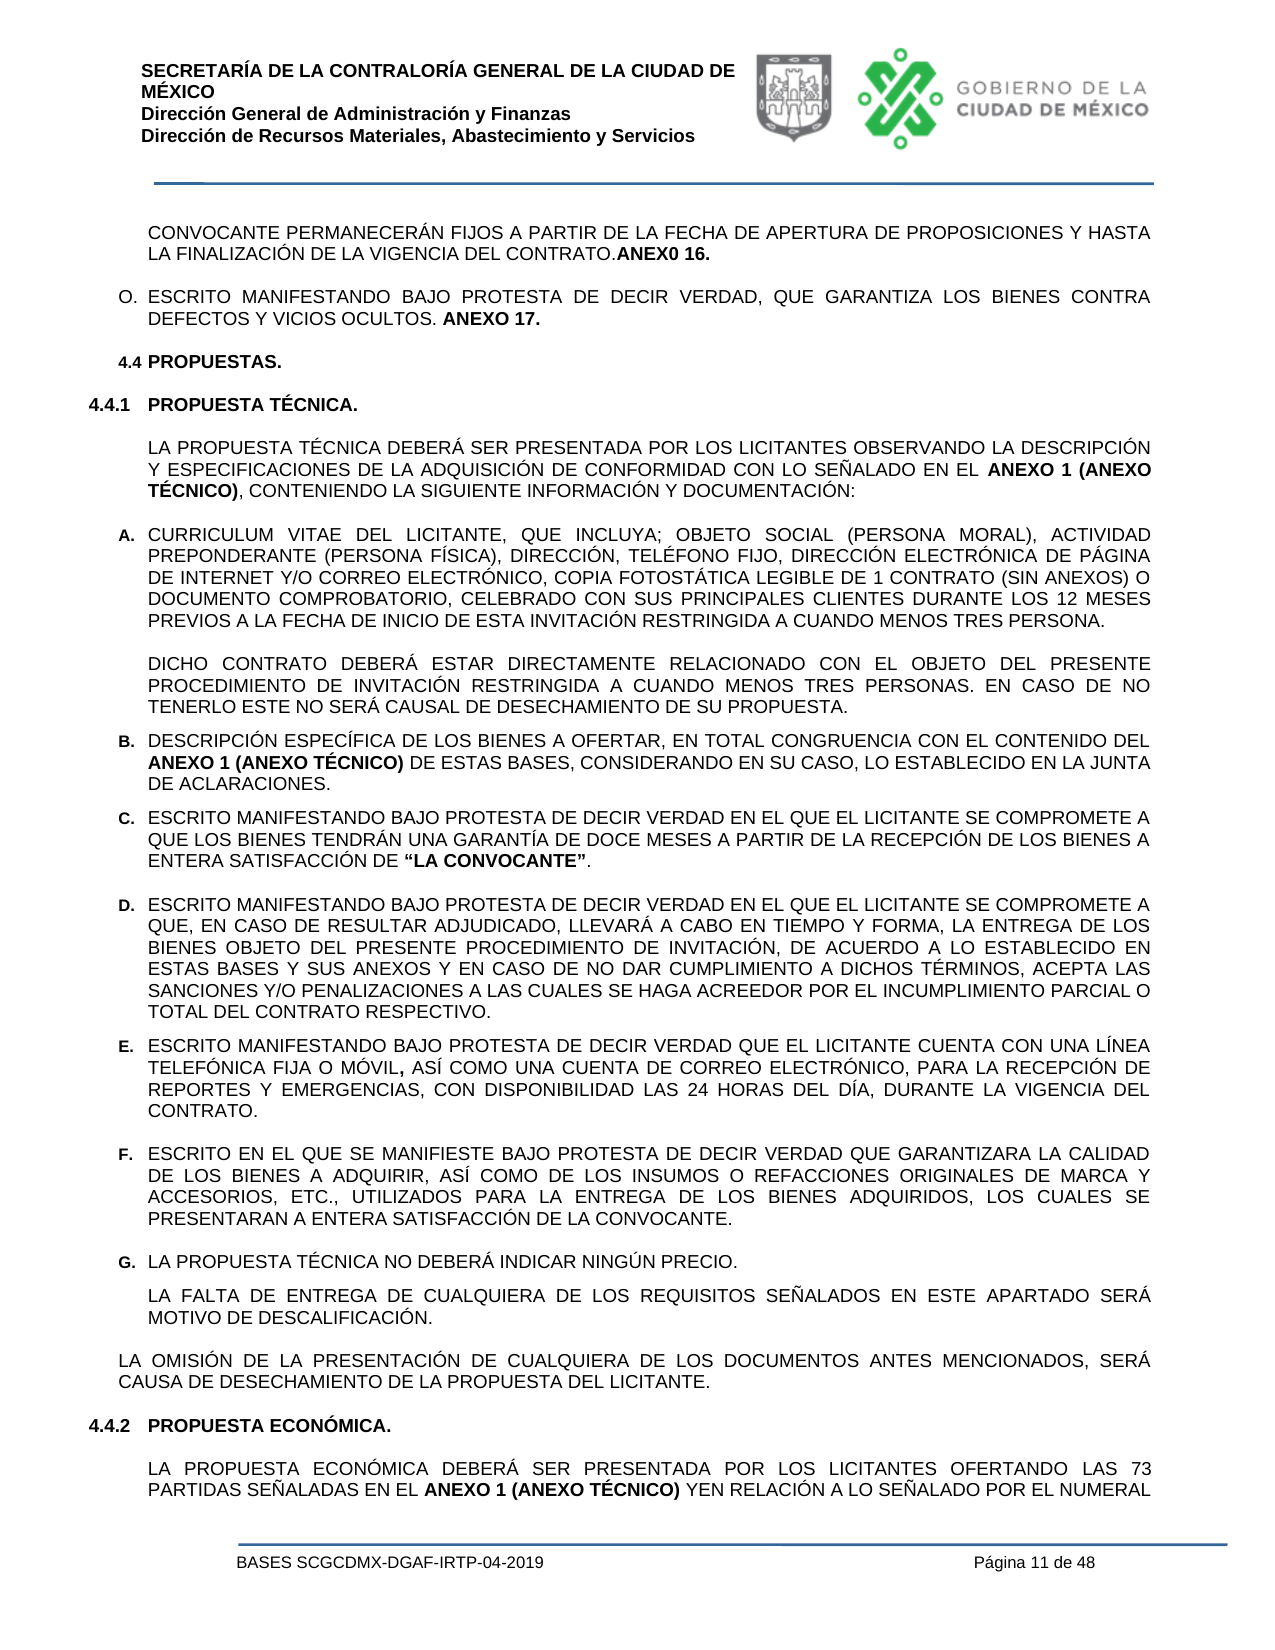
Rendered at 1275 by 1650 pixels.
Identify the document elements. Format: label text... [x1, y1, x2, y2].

list LA PROPUESTA TÉCNICA DEBERÁ SER PRESENTADA POR LOS LICITANTES OBSERVANDO LA DESCRIPCIÓN Y ESPECIFICACIONES DE LA ADQUISICIÓN DE CONFORMIDAD CON LO SEÑALADO EN EL ANEXO 1 (ANEXO TÉCNICO), CONTENIENDO LA SIGUIENTE INFORMACIÓN Y DOCUMENTACIÓN: [148, 437, 1152, 502]
list ESCRITO MANIFESTANDO BAJO PROTESTA DE DECIR VERDAD QUE EL LICITANTE CUENTA CON UNA LÍNEA TELEFÓNICA FIJA O MÓVIL, ASÍ COMO UNA CUENTA DE CORREO ELECTRÓNICO, PARA LA RECEPCIÓN DE REPORTES Y EMERGENCIAS, CON DISPONIBILIDAD LAS 24 HORAS DEL DÍA, DURANTE LA VIGENCIA DEL CONTRATO. [118, 1035, 1152, 1122]
subtitle PROPUESTAS. [118, 351, 1152, 372]
list LA PROPUESTA TÉCNICA NO DEBERÁ INDICAR NINGÚN PRECIO. [118, 1251, 1152, 1272]
text LA FALTA DE ENTREGA DE CUALQUIERA DE LOS REQUISITOS SEÑALADOS EN ESTE APARTADO SERÁ MOTIVO DE DESCALIFICACIÓN. [148, 1285, 1152, 1328]
list PROPUESTA ECONÓMICA. [88, 1414, 1152, 1436]
list ESCRITO MANIFESTANDO BAJO PROTESTA DE DECIR VERDAD EN EL QUE EL LICITANTE SE COMPROMETE A QUE, EN CASO DE RESULTAR ADJUDICADO, LLEVARÁ A CABO EN TIEMPO Y FORMA, LA ENTREGA DE LOS BIENES OBJETO DEL PRESENTE PROCEDIMIENTO DE INVITACIÓN, DE ACUERDO A LO ESTABLECIDO EN ESTAS BASES Y SUS ANEXOS Y EN CASO DE NO DAR CUMPLIMIENTO A DICHOS TÉRMINOS, ACEPTA LAS SANCIONES Y/O PENALIZACIONES A LAS CUALES SE HAGA ACREEDOR POR EL INCUMPLIMIENTO PARCIAL O TOTAL DEL CONTRATO RESPECTIVO. [118, 893, 1152, 1023]
list DESCRIPCIÓN ESPECÍFICA DE LOS BIENES A OFERTAR, EN TOTAL CONGRUENCIA CON EL CONTENIDO DEL ANEXO 1 (ANEXO TÉCNICO) DE ESTAS BASES, CONSIDERANDO EN SU CASO, LO ESTABLECIDO EN LA JUNTA DE ACLARACIONES. [118, 730, 1152, 795]
text LA OMISIÓN DE LA PRESENTACIÓN DE CUALQUIERA DE LOS DOCUMENTOS ANTES MENCIONADOS, SERÁ CAUSA DE DESECHAMIENTO DE LA PROPUESTA DEL LICITANTE. [118, 1350, 1152, 1393]
list ESCRITO MANIFESTANDO BAJO PROTESTA DE DECIR VERDAD EN EL QUE EL LICITANTE SE COMPROMETE A QUE LOS BIENES TENDRÁN UNA GARANTÍA DE DOCE MESES A PARTIR DE LA RECEPCIÓN DE LOS BIENES A ENTERA SATISFACCIÓN DE “LA CONVOCANTE”. [118, 807, 1152, 872]
list ESCRITO MANIFESTANDO BAJO PROTESTA DE DECIR VERDAD, QUE GARANTIZA LOS BIENES CONTRA DEFECTOS Y VICIOS OCULTOS. ANEXO 17. [118, 286, 1152, 329]
list ESCRITO EN EL QUE SE MANIFIESTE BAJO PROTESTA DE DECIR VERDAD QUE GARANTIZARA LA CALIDAD DE LOS BIENES A ADQUIRIR, ASÍ COMO DE LOS INSUMOS O REFACCIONES ORIGINALES DE MARCA Y ACCESORIOS, ETC., UTILIZADOS PARA LA ENTREGA DE LOS BIENES ADQUIRIDOS, LOS CUALES SE PRESENTARAN A ENTERA SATISFACCIÓN DE LA CONVOCANTE. [118, 1143, 1152, 1229]
picture [753, 43, 1150, 153]
list DICHO CONTRATO DEBERÁ ESTAR DIRECTAMENTE RELACIONADO CON EL OBJETO DEL PRESENTE PROCEDIMIENTO DE INVITACIÓN RESTRINGIDA A CUANDO MENOS TRES PERSONAS. EN CASO DE NO TENERLO ESTE NO SERÁ CAUSAL DE DESECHAMIENTO DE SU PROPUESTA. [148, 653, 1152, 717]
list CURRICULUM VITAE DEL LICITANTE, QUE INCLUYA; OBJETO SOCIAL (PERSONA MORAL), ACTIVIDAD PREPONDERANTE (PERSONA FÍSICA), DIRECCIÓN, TELÉFONO FIJO, DIRECCIÓN ELECTRÓNICA DE PÁGINA DE INTERNET Y/O CORREO ELECTRÓNICO, COPIA FOTOSTÁTICA LEGIBLE DE 1 CONTRATO (SIN ANEXOS) O DOCUMENTO COMPROBATORIO, CELEBRADO CON SUS PRINCIPALES CLIENTES DURANTE LOS 12 MESES PREVIOS A LA FECHA DE INICIO DE ESTA INVITACIÓN RESTRINGIDA A CUANDO MENOS TRES PERSONA. [118, 523, 1152, 631]
list PROPUESTA TÉCNICA. [88, 394, 1152, 416]
